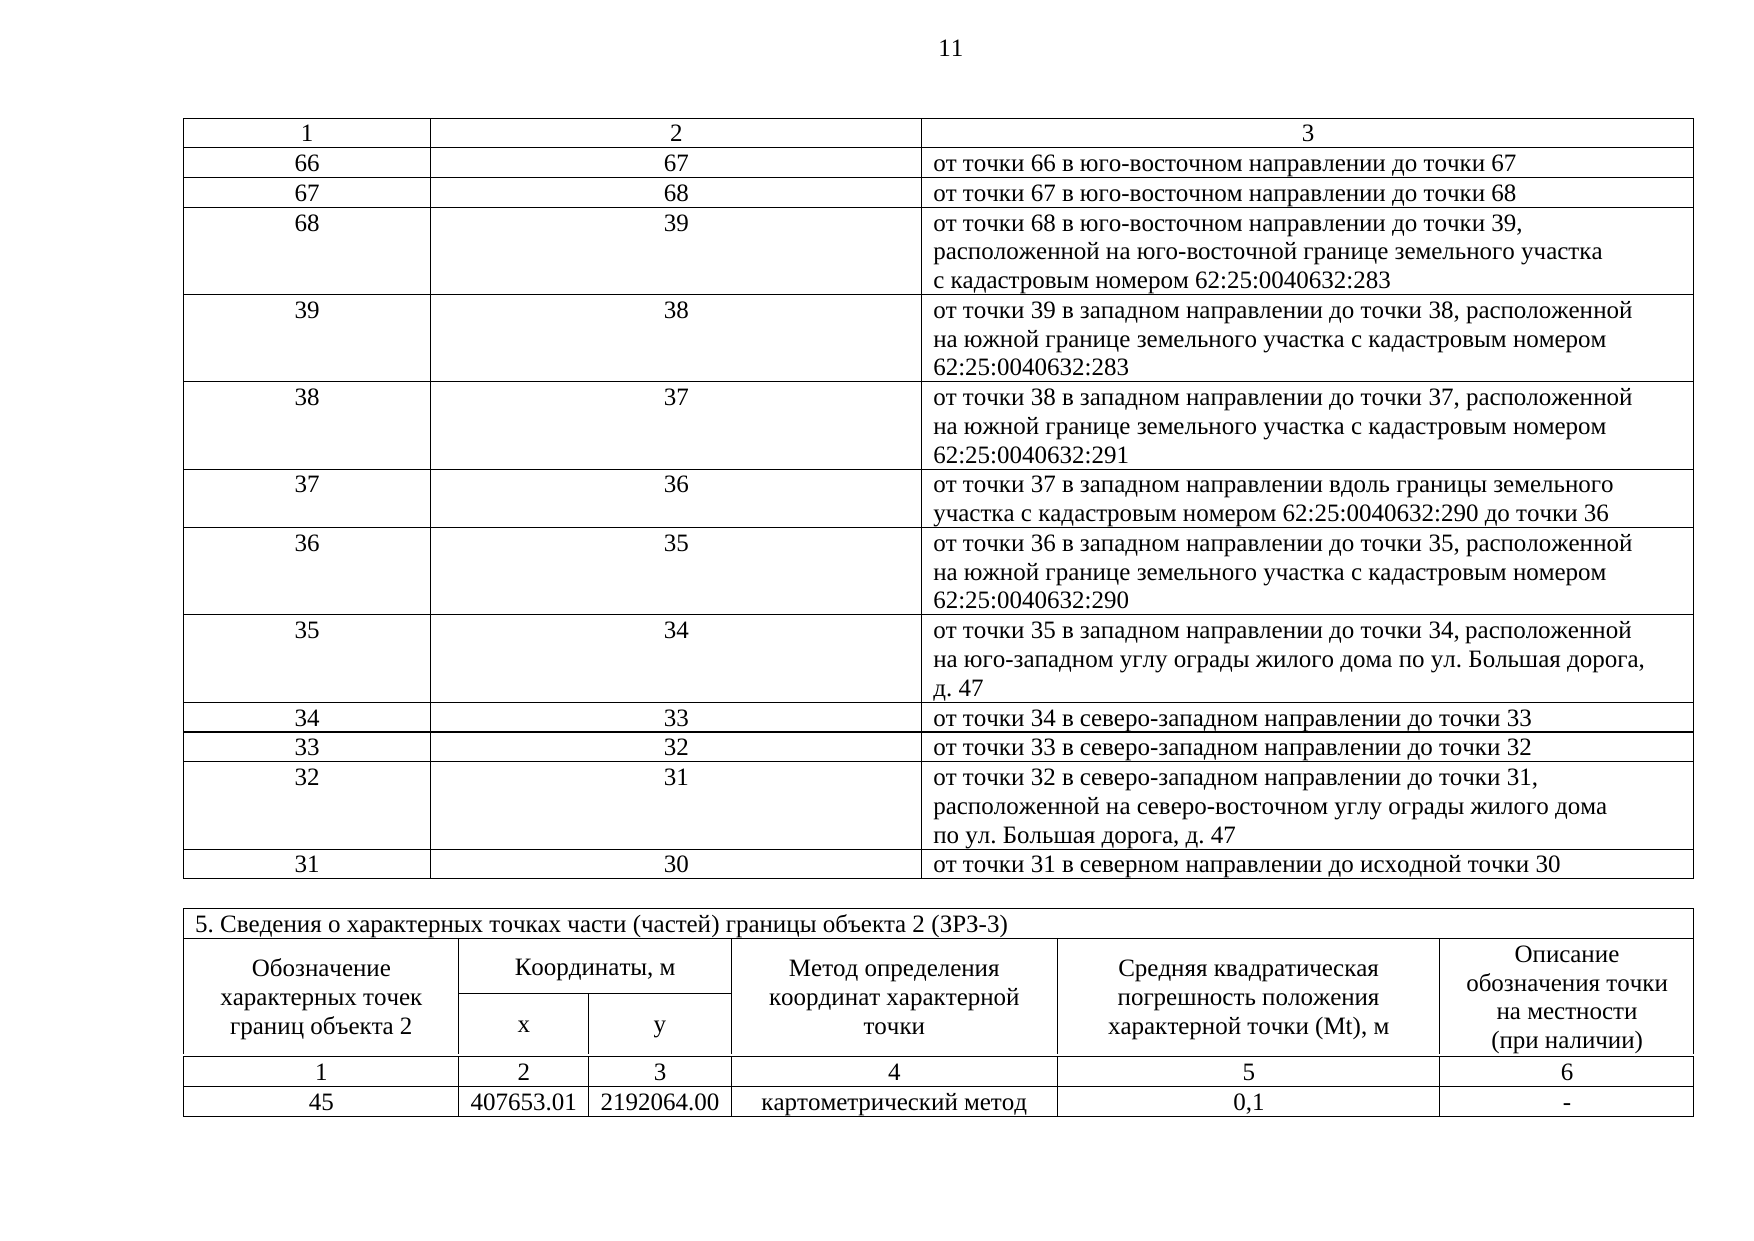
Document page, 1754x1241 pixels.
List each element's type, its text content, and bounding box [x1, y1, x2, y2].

table_header 2 [459, 1057, 588, 1086]
table_cell - [1440, 1087, 1693, 1116]
table_cell 68 [431, 178, 921, 207]
table_cell 36 [184, 528, 430, 614]
table_cell 38 [431, 295, 921, 381]
table_cell Обозначение характерных точек границ объекта 2 [184, 939, 458, 1054]
table_cell 39 [431, 208, 921, 294]
table_cell от точки 37 в западном направлении вдоль границы земельного участка с кадастровым номером 62:25:0040632:290 до точки 36 [922, 470, 1693, 527]
table_cell Средняя квадратическая погрешность положения характерной точки (Mt), м [1058, 939, 1439, 1054]
table_cell картометрический метод [732, 1087, 1057, 1116]
table_cell 32 [431, 733, 921, 761]
table_cell 67 [184, 178, 430, 207]
table_header 3 [922, 119, 1693, 147]
table_cell у [589, 994, 731, 1054]
table_header 1 [184, 119, 430, 147]
table_cell 39 [184, 295, 430, 381]
table_cell от точки 33 в северо-западном направлении до точки 32 [922, 733, 1693, 761]
table_cell от точки 39 в западном направлении до точки 38, расположенной на южной границе земельного участка с кадастровым номером 62:25:0040632:283 [922, 295, 1693, 381]
table_cell Метод определения координат характерной точки [732, 939, 1057, 1054]
table_cell 38 [184, 382, 430, 468]
table_cell 37 [431, 382, 921, 468]
table_cell 34 [184, 703, 430, 731]
table_cell 407653.01 [459, 1087, 588, 1116]
table_cell 35 [184, 615, 430, 702]
table_header 5. Сведения о характерных точках части (частей) границы объекта 2 (ЗРЗ-3) [184, 909, 1693, 938]
table_cell от точки 67 в юго-восточном направлении до точки 68 [922, 178, 1693, 207]
table_cell от точки 38 в западном направлении до точки 37, расположенной на южной границе земельного участка с кадастровым номером 62:25:0040632:291 [922, 382, 1693, 468]
table_cell 37 [184, 470, 430, 527]
table_cell 31 [184, 850, 430, 878]
table_cell 45 [184, 1087, 458, 1116]
table_cell 35 [431, 528, 921, 614]
table_header 5 [1058, 1057, 1439, 1086]
table_cell 34 [431, 615, 921, 702]
table_cell 33 [184, 733, 430, 761]
table_cell от точки 68 в юго-восточном направлении до точки 39, расположенной на юго-восточной границе земельного участка с кадастровым номером 62:25:0040632:283 [922, 208, 1693, 294]
table_header 4 [732, 1057, 1057, 1086]
table_cell от точки 36 в западном направлении до точки 35, расположенной на южной границе земельного участка с кадастровым номером 62:25:0040632:290 [922, 528, 1693, 614]
table_cell от точки 32 в северо-западном направлении до точки 31, расположенной на северо-восточном углу ограды жилого дома по ул. Большая дорога, д. 47 [922, 762, 1693, 848]
table_cell 33 [431, 703, 921, 731]
table_header 3 [589, 1057, 731, 1086]
table_cell от точки 35 в западном направлении до точки 34, расположенной на юго-западном углу ограды жилого дома по ул. Большая дорога, д. 47 [922, 615, 1693, 702]
table_cell Координаты, м [459, 939, 731, 993]
table_cell от точки 34 в северо-западном направлении до точки 33 [922, 703, 1693, 731]
table_header 1 [184, 1057, 458, 1086]
table_cell 67 [431, 148, 921, 177]
table_cell от точки 66 в юго-восточном направлении до точки 67 [922, 148, 1693, 177]
table_cell 68 [184, 208, 430, 294]
table_cell 36 [431, 470, 921, 527]
table_cell Описание обозначения точки на местности (при наличии) [1440, 939, 1693, 1054]
table_cell 2192064.00 [589, 1087, 731, 1116]
table_cell 0,1 [1058, 1087, 1439, 1116]
table_header 2 [431, 119, 921, 147]
table_cell 32 [184, 762, 430, 848]
table_cell х [459, 994, 588, 1054]
table_cell 66 [184, 148, 430, 177]
table_cell 31 [431, 762, 921, 848]
table_header 6 [1440, 1057, 1693, 1086]
table_cell от точки 31 в северном направлении до исходной точки 30 [922, 850, 1693, 878]
table_cell 30 [431, 850, 921, 878]
